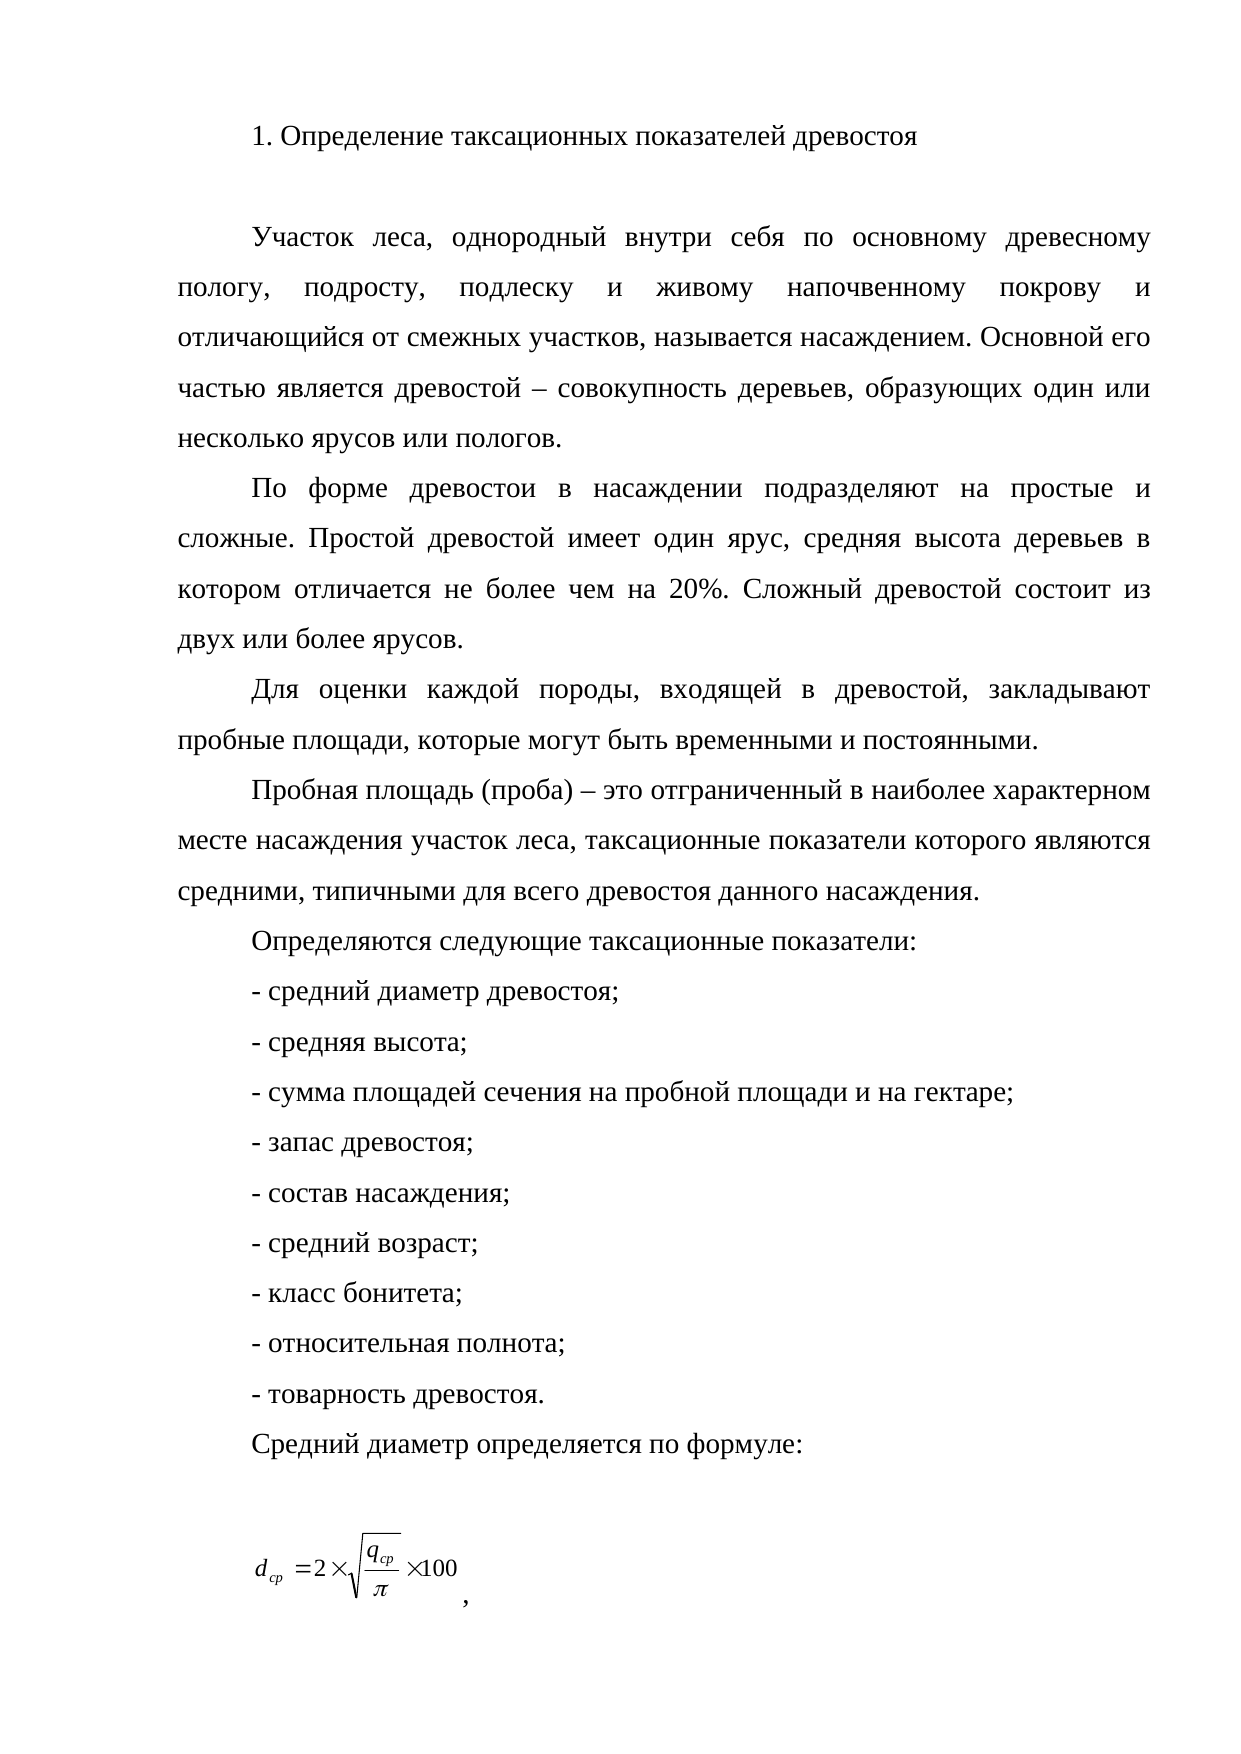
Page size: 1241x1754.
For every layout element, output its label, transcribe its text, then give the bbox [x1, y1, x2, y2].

text По форме древостои в насаждении подразделяют на простые и сложные. Простой древостой имеет один ярус, средняя высота деревьев в котором отличается не более чем на 20%. Сложный древостой состоит из двух или более ярусов. [177, 470, 1152, 655]
text - относительная полнота; [177, 1326, 1152, 1359]
text - товарность древостоя. [177, 1376, 1152, 1409]
text - класс бонитета; [177, 1275, 1152, 1309]
text - сумма площадей сечения на пробной площади и на гектаре; [177, 1074, 1152, 1108]
text - запас древостоя; [177, 1124, 1152, 1158]
text - состав насаждения; [177, 1175, 1152, 1208]
text - средняя высота; [177, 1024, 1152, 1057]
text - средний диаметр древостоя; [177, 973, 1152, 1007]
text , [177, 1527, 1152, 1610]
text Для оценки каждой породы, входящей в древостой, закладывают пробные площади, которые могут быть временными и постоянными. [177, 672, 1152, 755]
text Участок леса, однородный внутри себя по основному древесному пологу, подросту, подлеску и живому напочвенному покрову и отличающийся от смежных участков, называется насаждением. Основной его частью является древостой – совокупность деревьев, образующих один или несколько ярусов или пологов. [177, 219, 1152, 453]
text Средний диаметр определяется по формуле: [177, 1426, 1152, 1460]
text Определяются следующие таксационные показатели: [177, 923, 1152, 957]
text 1. Определение таксационных показателей древостоя [177, 118, 1152, 152]
text Пробная площадь (проба) – это отграниченный в наиболее характерном месте насаждения участок леса, таксационные показатели которого являются средними, типичными для всего древостоя данного насаждения. [177, 772, 1152, 906]
text - средний возраст; [177, 1225, 1152, 1258]
